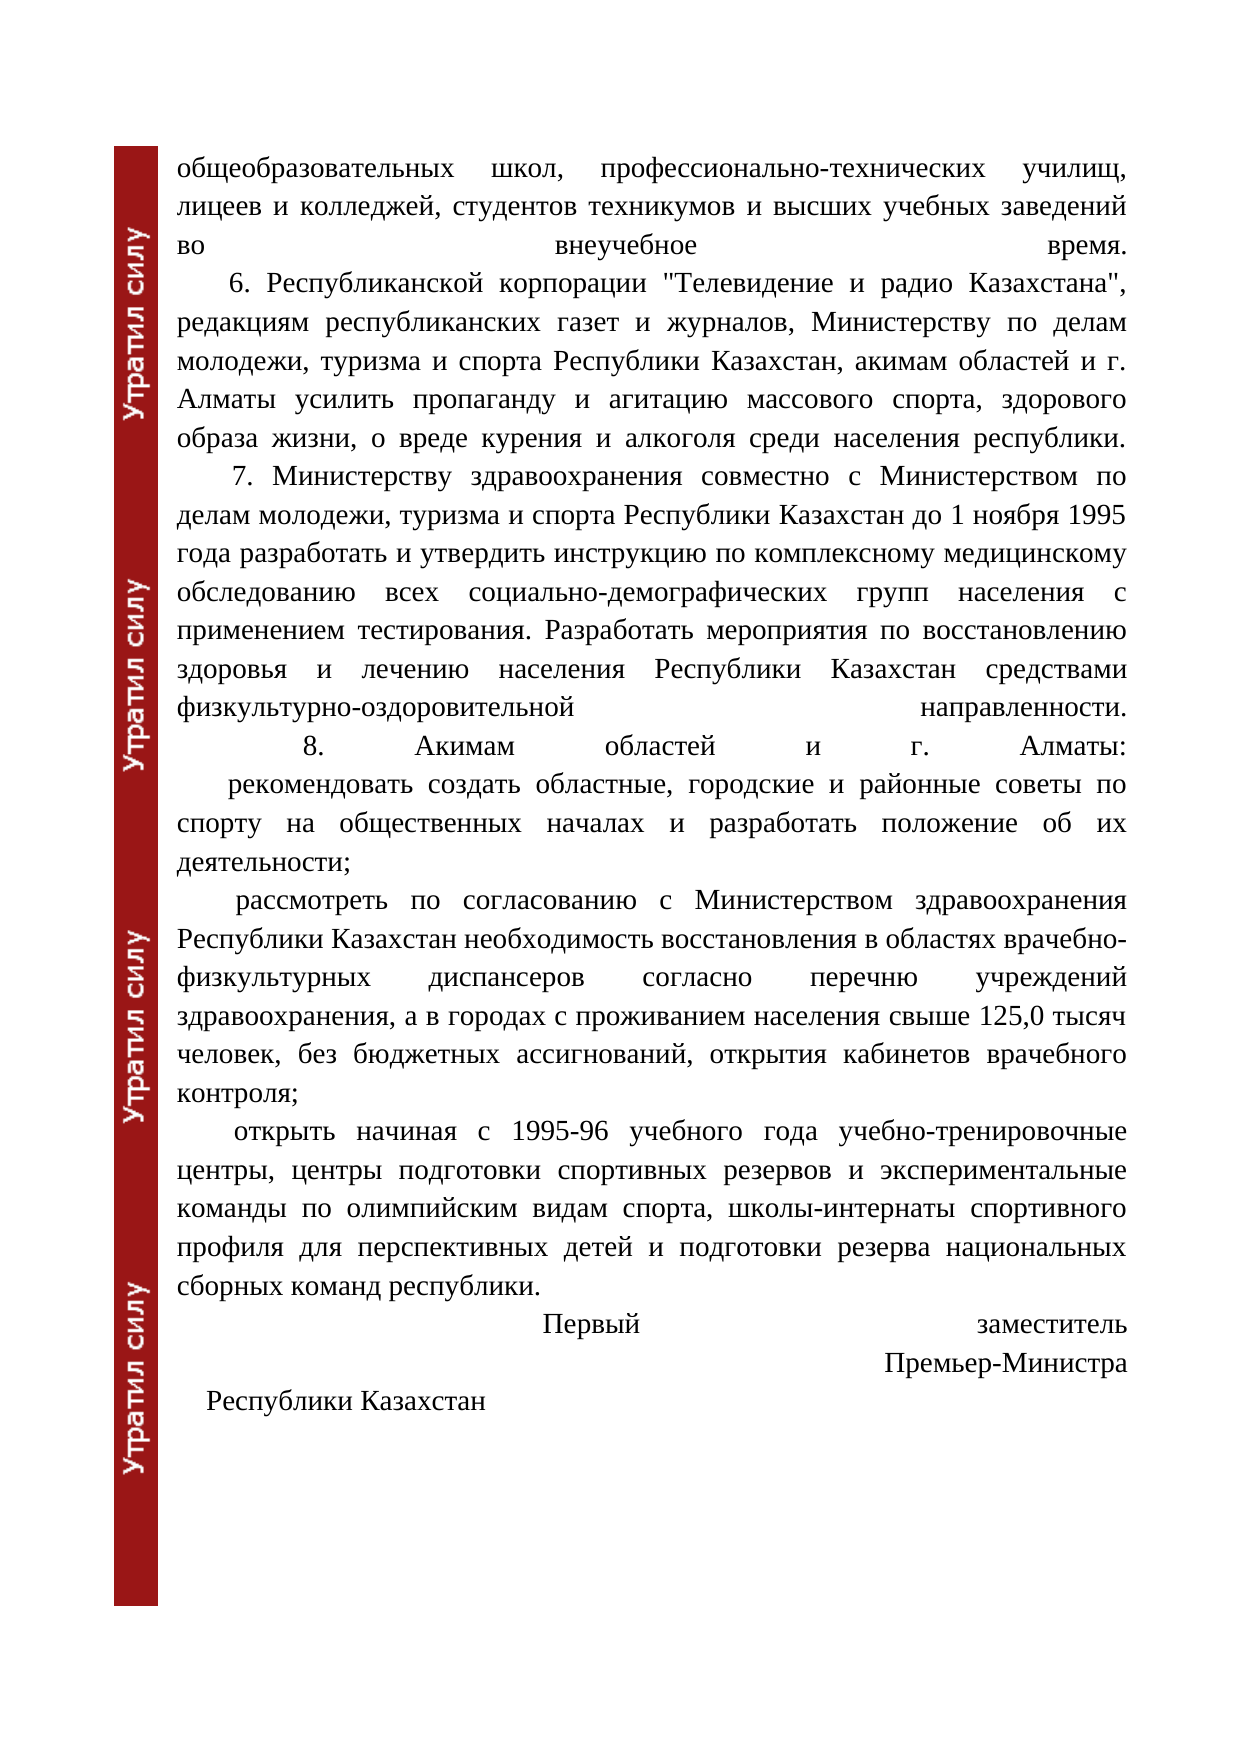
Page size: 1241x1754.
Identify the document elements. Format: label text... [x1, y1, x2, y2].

picture [114, 146, 158, 150]
picture [114, 1301, 158, 1306]
text Первый заместитель Премьер-Министра Республики Казахстан [112, 1306, 1128, 1417]
picture [114, 1417, 158, 1606]
